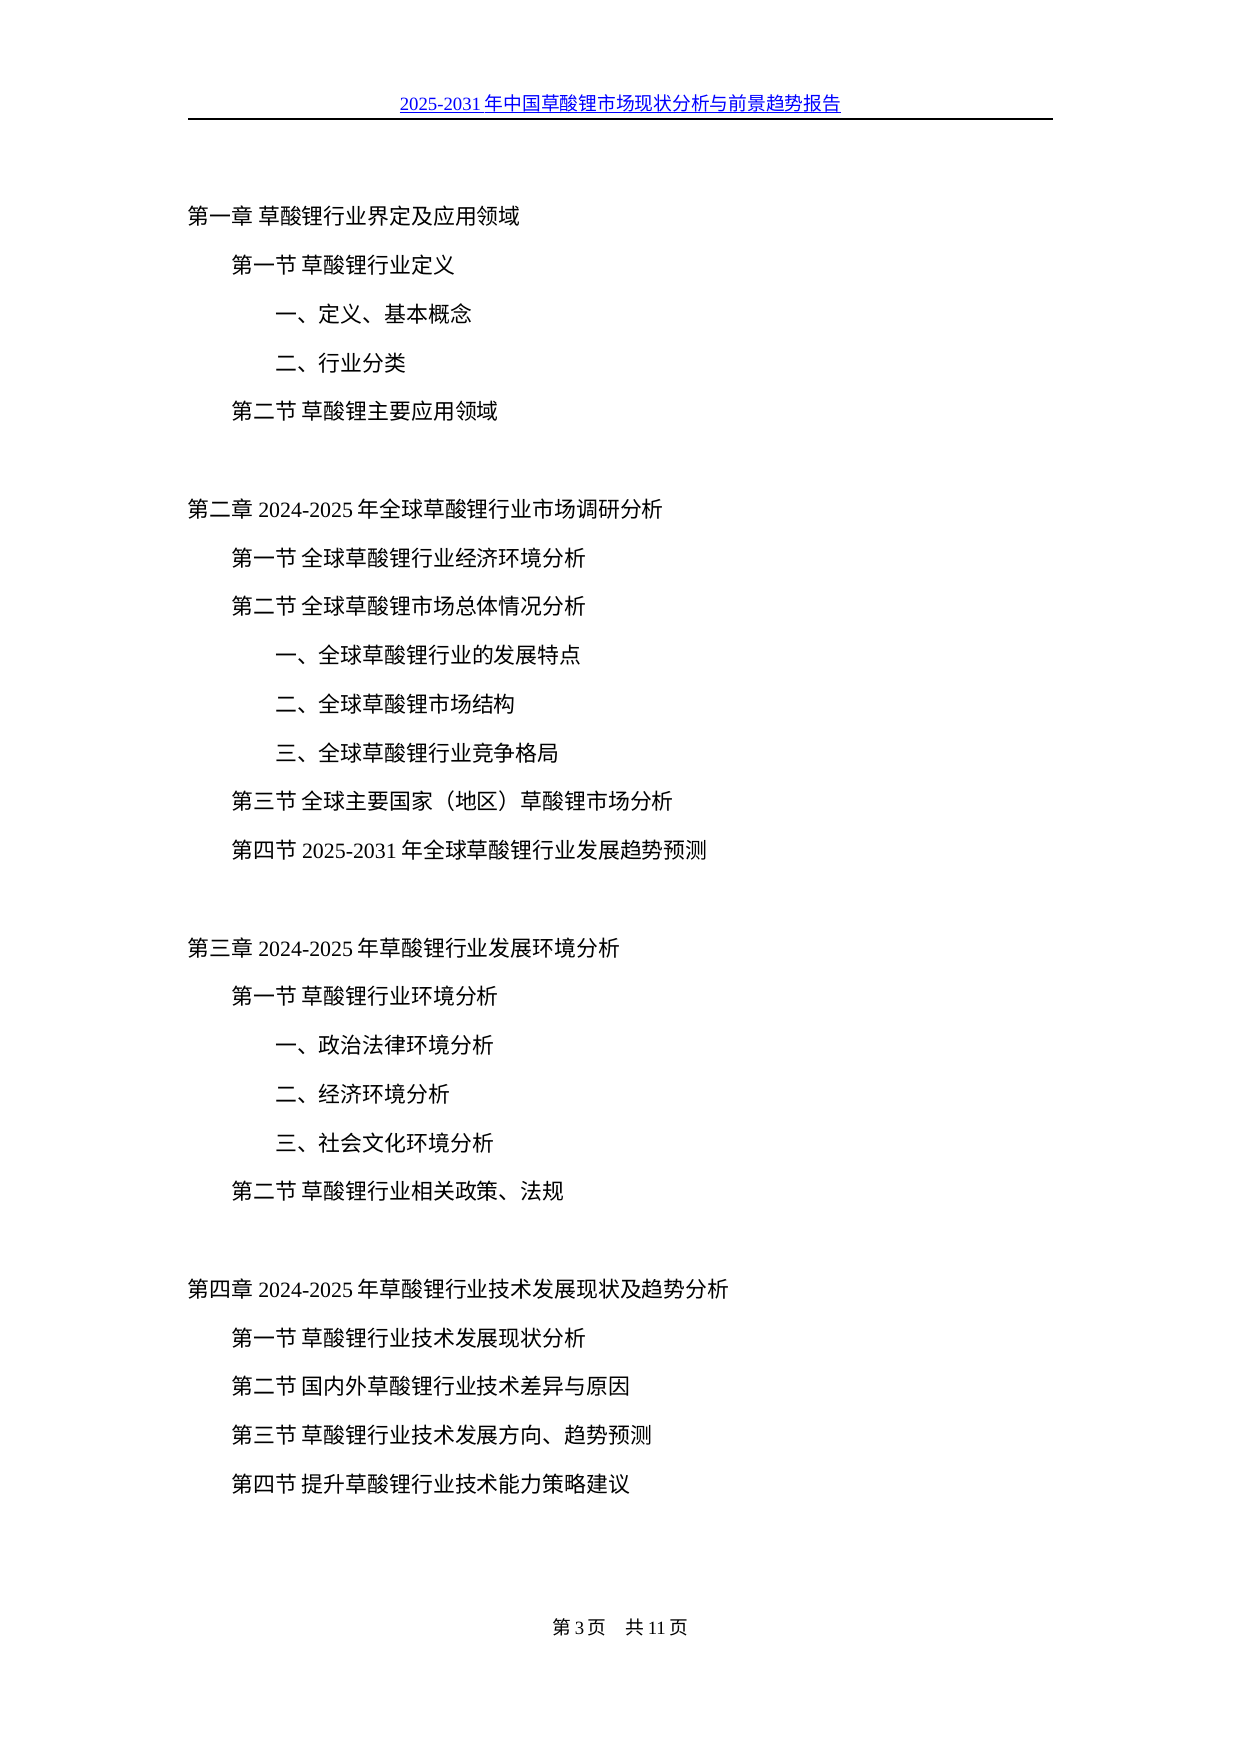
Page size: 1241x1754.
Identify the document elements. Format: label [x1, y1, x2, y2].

text [187, 150, 1053, 1499]
